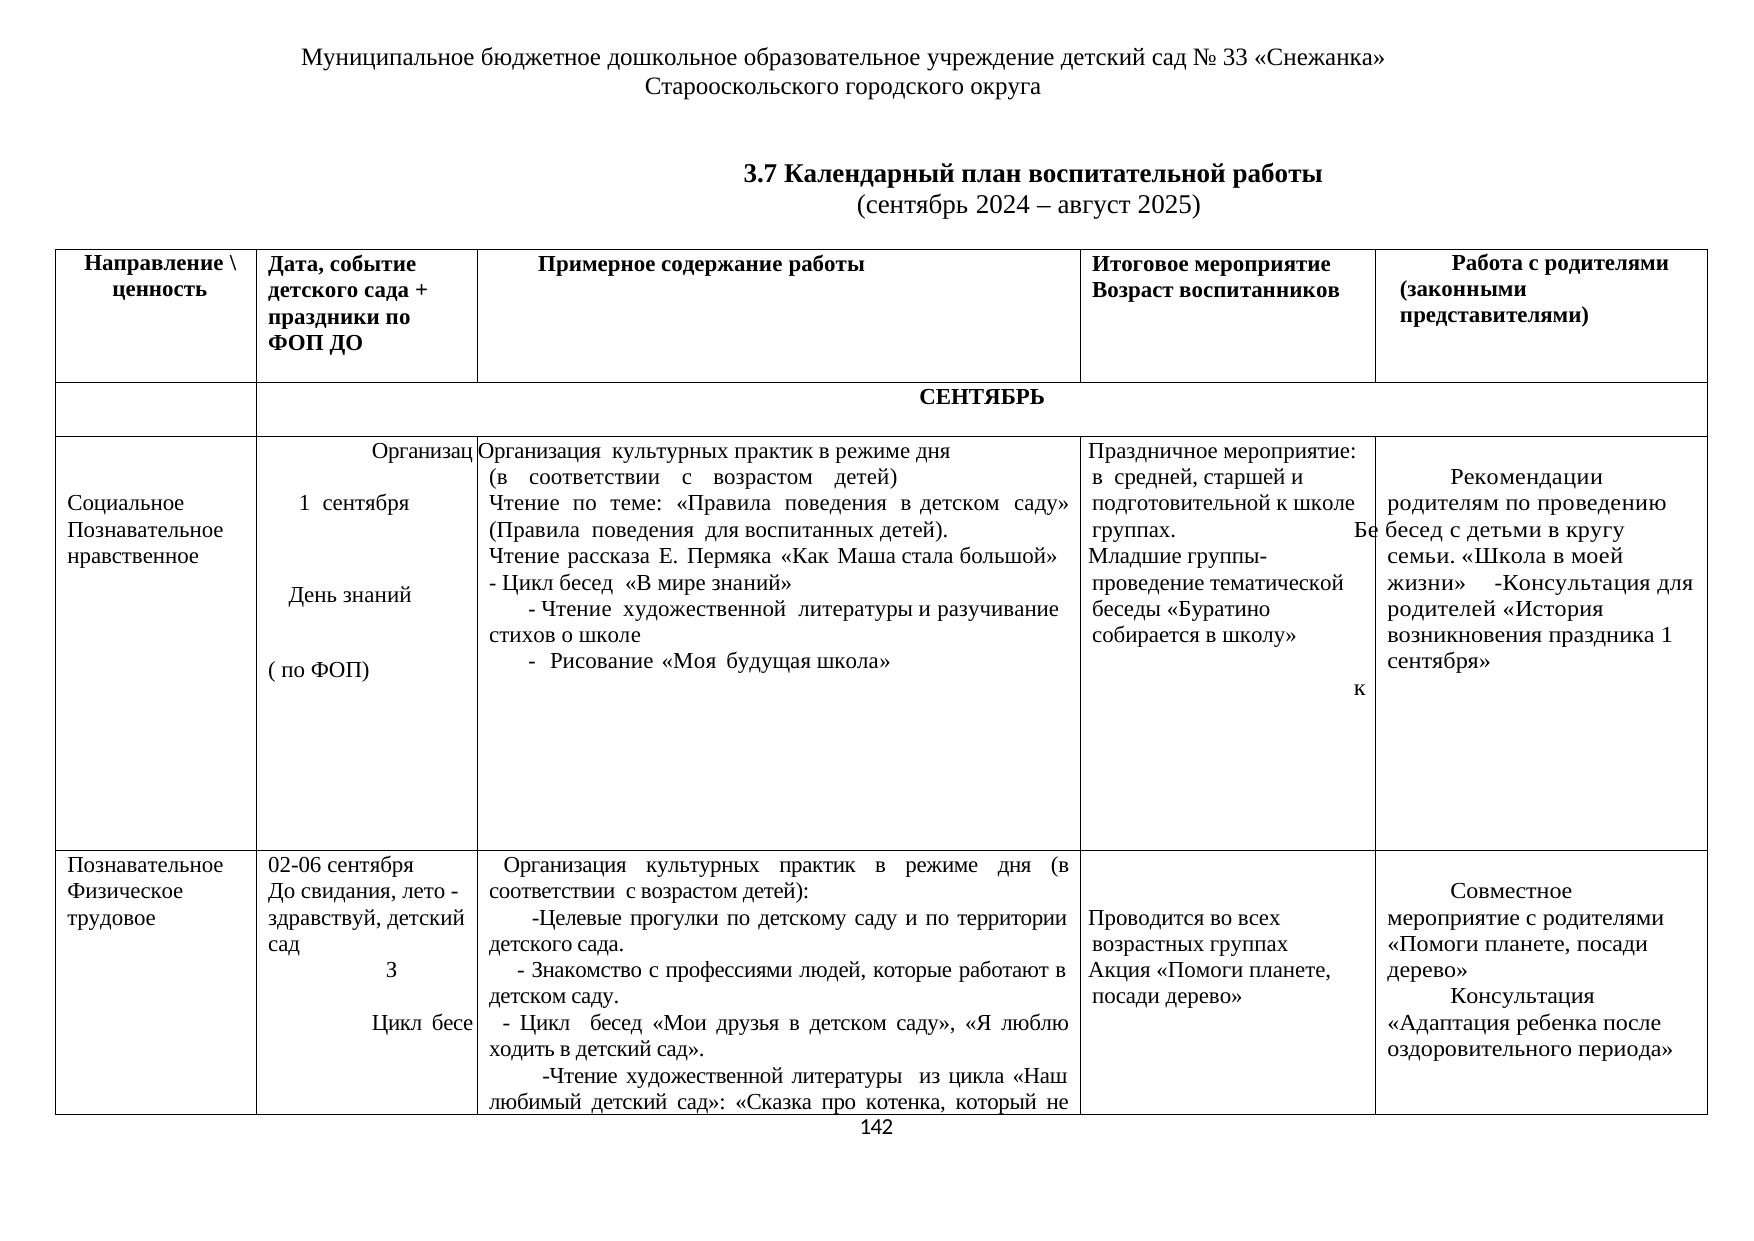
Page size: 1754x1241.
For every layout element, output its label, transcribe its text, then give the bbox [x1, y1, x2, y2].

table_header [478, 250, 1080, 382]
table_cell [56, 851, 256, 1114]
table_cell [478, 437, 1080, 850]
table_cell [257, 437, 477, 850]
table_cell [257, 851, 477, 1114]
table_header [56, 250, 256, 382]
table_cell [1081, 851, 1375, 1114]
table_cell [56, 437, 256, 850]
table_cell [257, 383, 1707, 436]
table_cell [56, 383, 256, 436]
text (сентябрь 2024 – август 2025) [469, 189, 1358, 220]
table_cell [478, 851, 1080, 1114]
text 3.7 Календарный план воспитательной работы [429, 157, 1637, 189]
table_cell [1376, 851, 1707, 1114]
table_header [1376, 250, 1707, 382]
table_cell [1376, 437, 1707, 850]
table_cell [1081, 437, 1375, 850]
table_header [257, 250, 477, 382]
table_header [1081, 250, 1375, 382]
